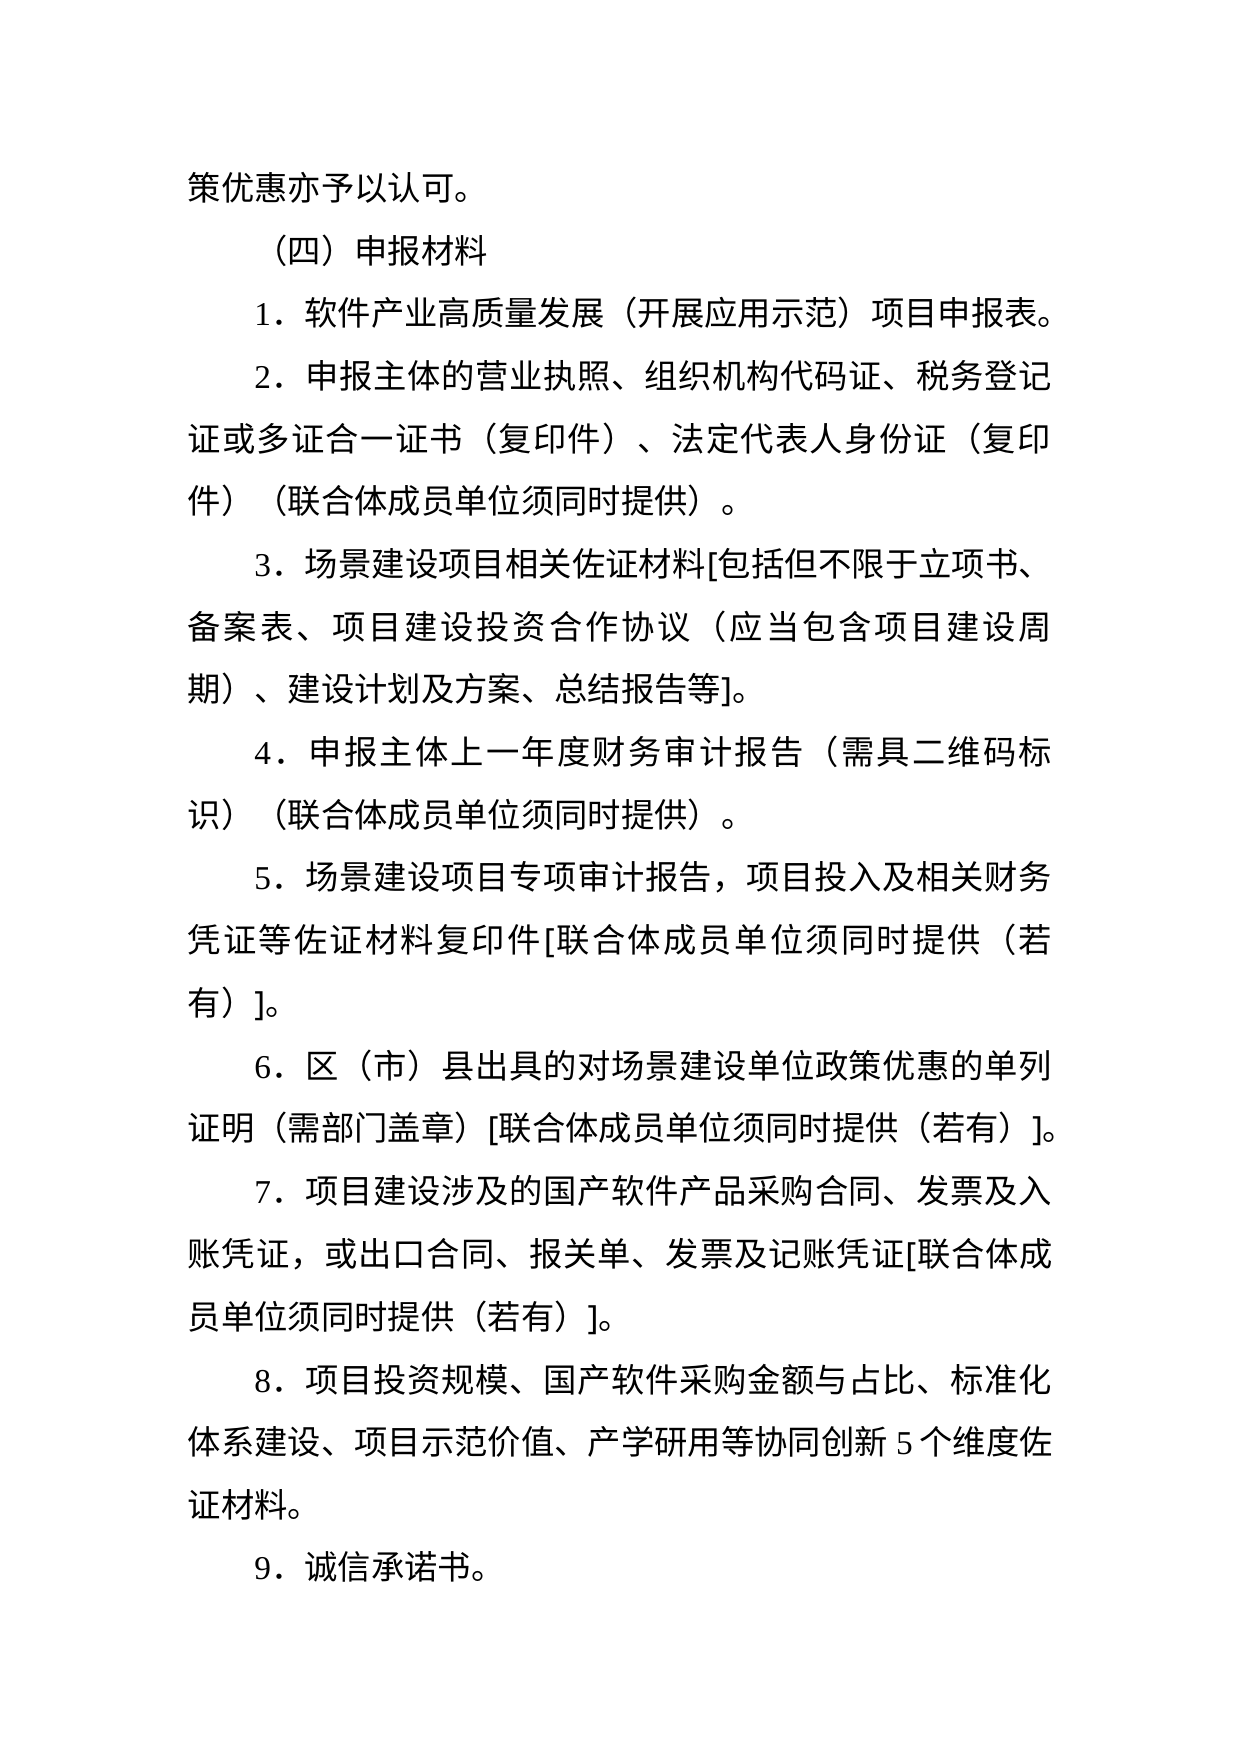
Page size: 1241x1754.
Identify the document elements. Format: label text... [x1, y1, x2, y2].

text 9．诚信承诺书。 [187, 1541, 1053, 1589]
text 2．申报主体的营业执照、组织机构代码证、税务登记证或多证合一证书（复印件）、法定代表人身份证（复印件）（联合体成员单位须同时提供）。 [187, 350, 1053, 523]
text 8．项目投资规模、国产软件采购金额与占比、标准化体系建设、项目示范价值、产学研用等协同创新5个维度佐证材料。 [187, 1353, 1053, 1527]
text 7．项目建设涉及的国产软件产品采购合同、发票及入账凭证，或出口合同、报关单、发票及记账凭证[联合体成员单位须同时提供（若有）]。 [187, 1165, 1053, 1339]
text 1．软件产业高质量发展（开展应用示范）项目申报表。 [187, 287, 1053, 335]
text 6．区（市）县出具的对场景建设单位政策优惠的单列证明（需部门盖章）[联合体成员单位须同时提供（若有）]。 [187, 1039, 1053, 1151]
text 3．场景建设项目相关佐证材料[包括但不限于立项书、备案表、项目建设投资合作协议（应当包含项目建设周期）、建设计划及方案、总结报告等]。 [187, 538, 1053, 711]
text 4．申报主体上一年度财务审计报告（需具二维码标识）（联合体成员单位须同时提供）。 [187, 726, 1053, 837]
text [187, 162, 1053, 210]
text 5．场景建设项目专项审计报告，项目投入及相关财务凭证等佐证材料复印件[联合体成员单位须同时提供（若有）]。 [187, 851, 1053, 1025]
text （四）申报材料 [187, 224, 1053, 273]
